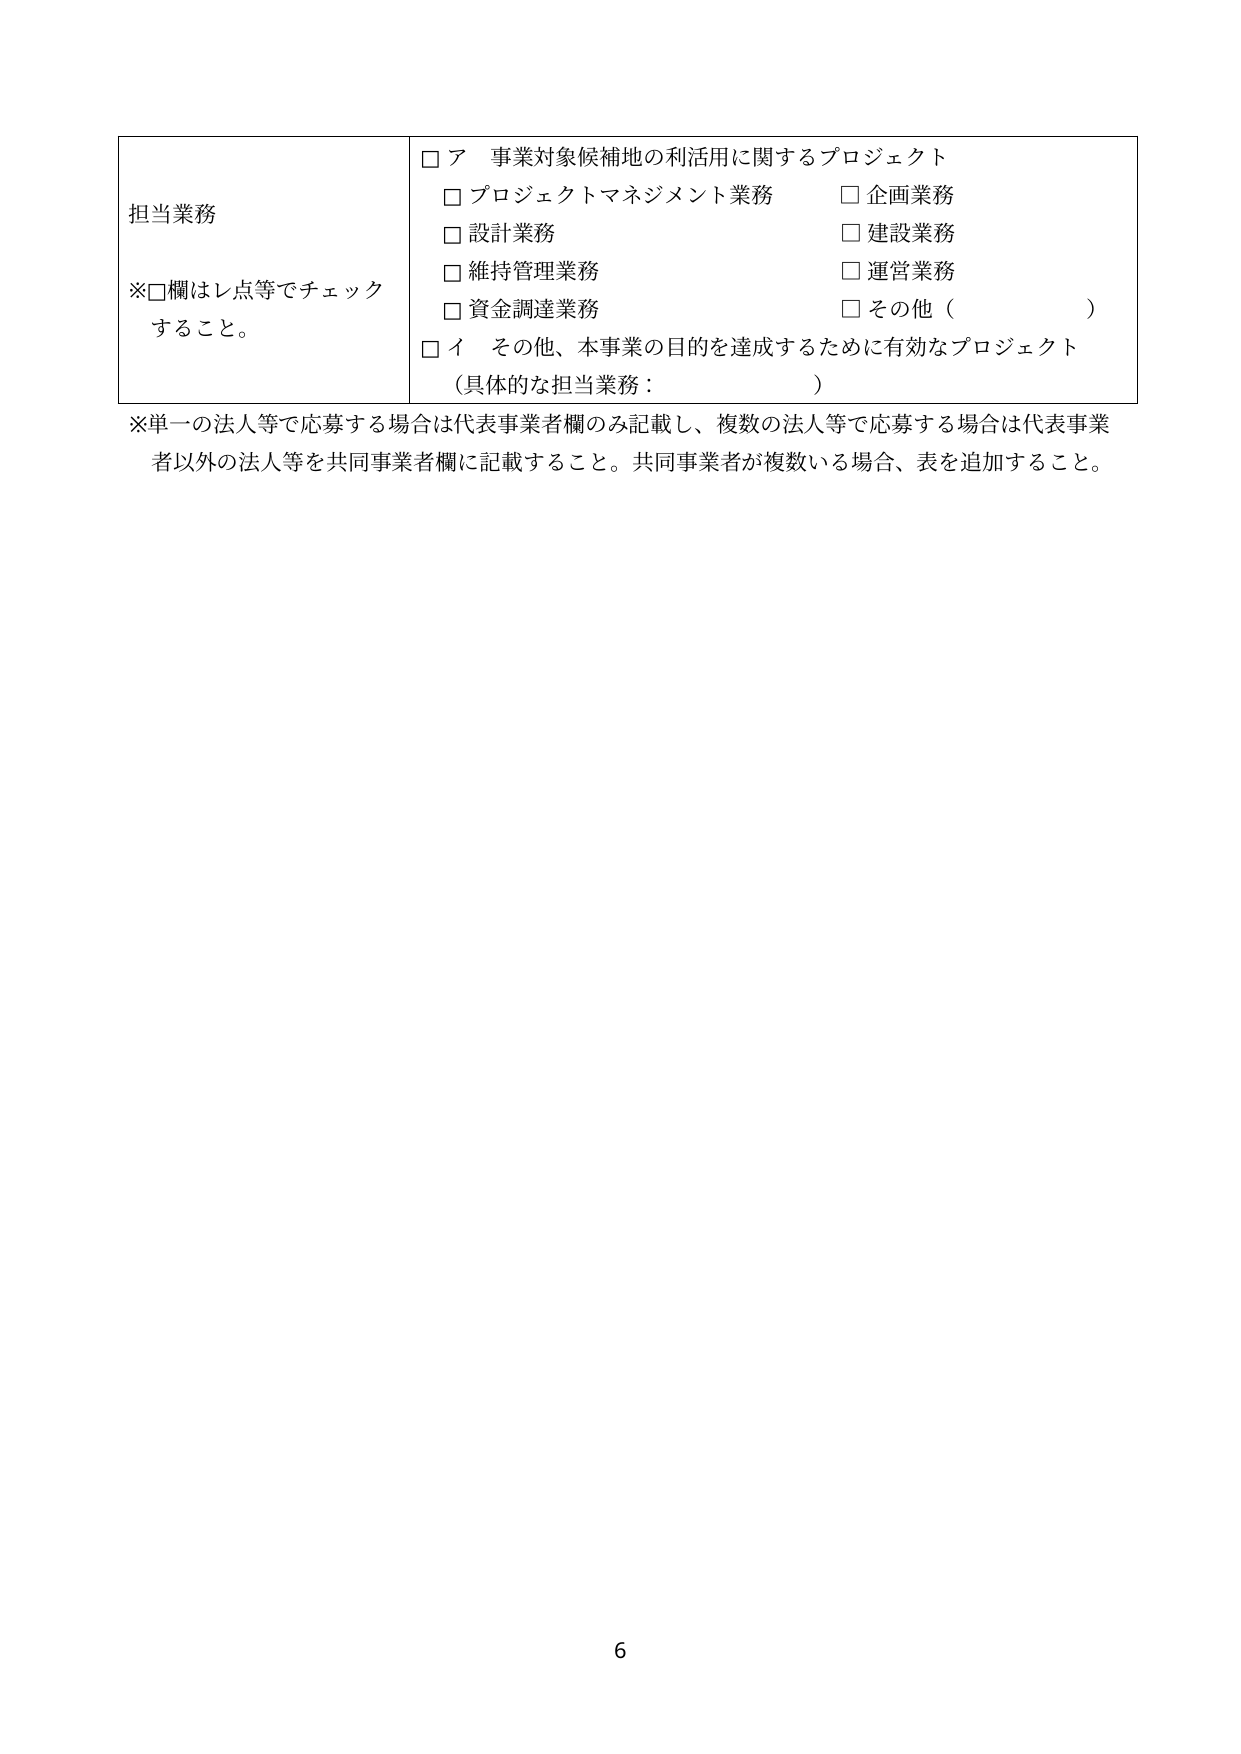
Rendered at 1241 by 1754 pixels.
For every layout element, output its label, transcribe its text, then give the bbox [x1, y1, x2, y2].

table_cell 担当業務 ※□欄はレ点等でチェックすること。 [119, 137, 409, 403]
table_cell □ ア 事業対象候補地の利活用に関するプロジェクト □ プロジェクトマネジメント業務 □ 企画業務 □ 設計業務 □ 建設業務 □ 維持管理業務 □ 運営業務 □ 資金調達業務 □ その他（ ） □ イ その他、本事業の目的を達成するために有効なプロジェクト （具体的な担当業務： ） [410, 137, 1137, 403]
text ※単一の法人等で応募する場合は代表事業者欄のみ記載し、複数の法人等で応募する場合は代表事業者以外の法人等を共同事業者欄に記載すること。共同事業者が複数いる場合、表を追加すること。 [129, 404, 1122, 480]
